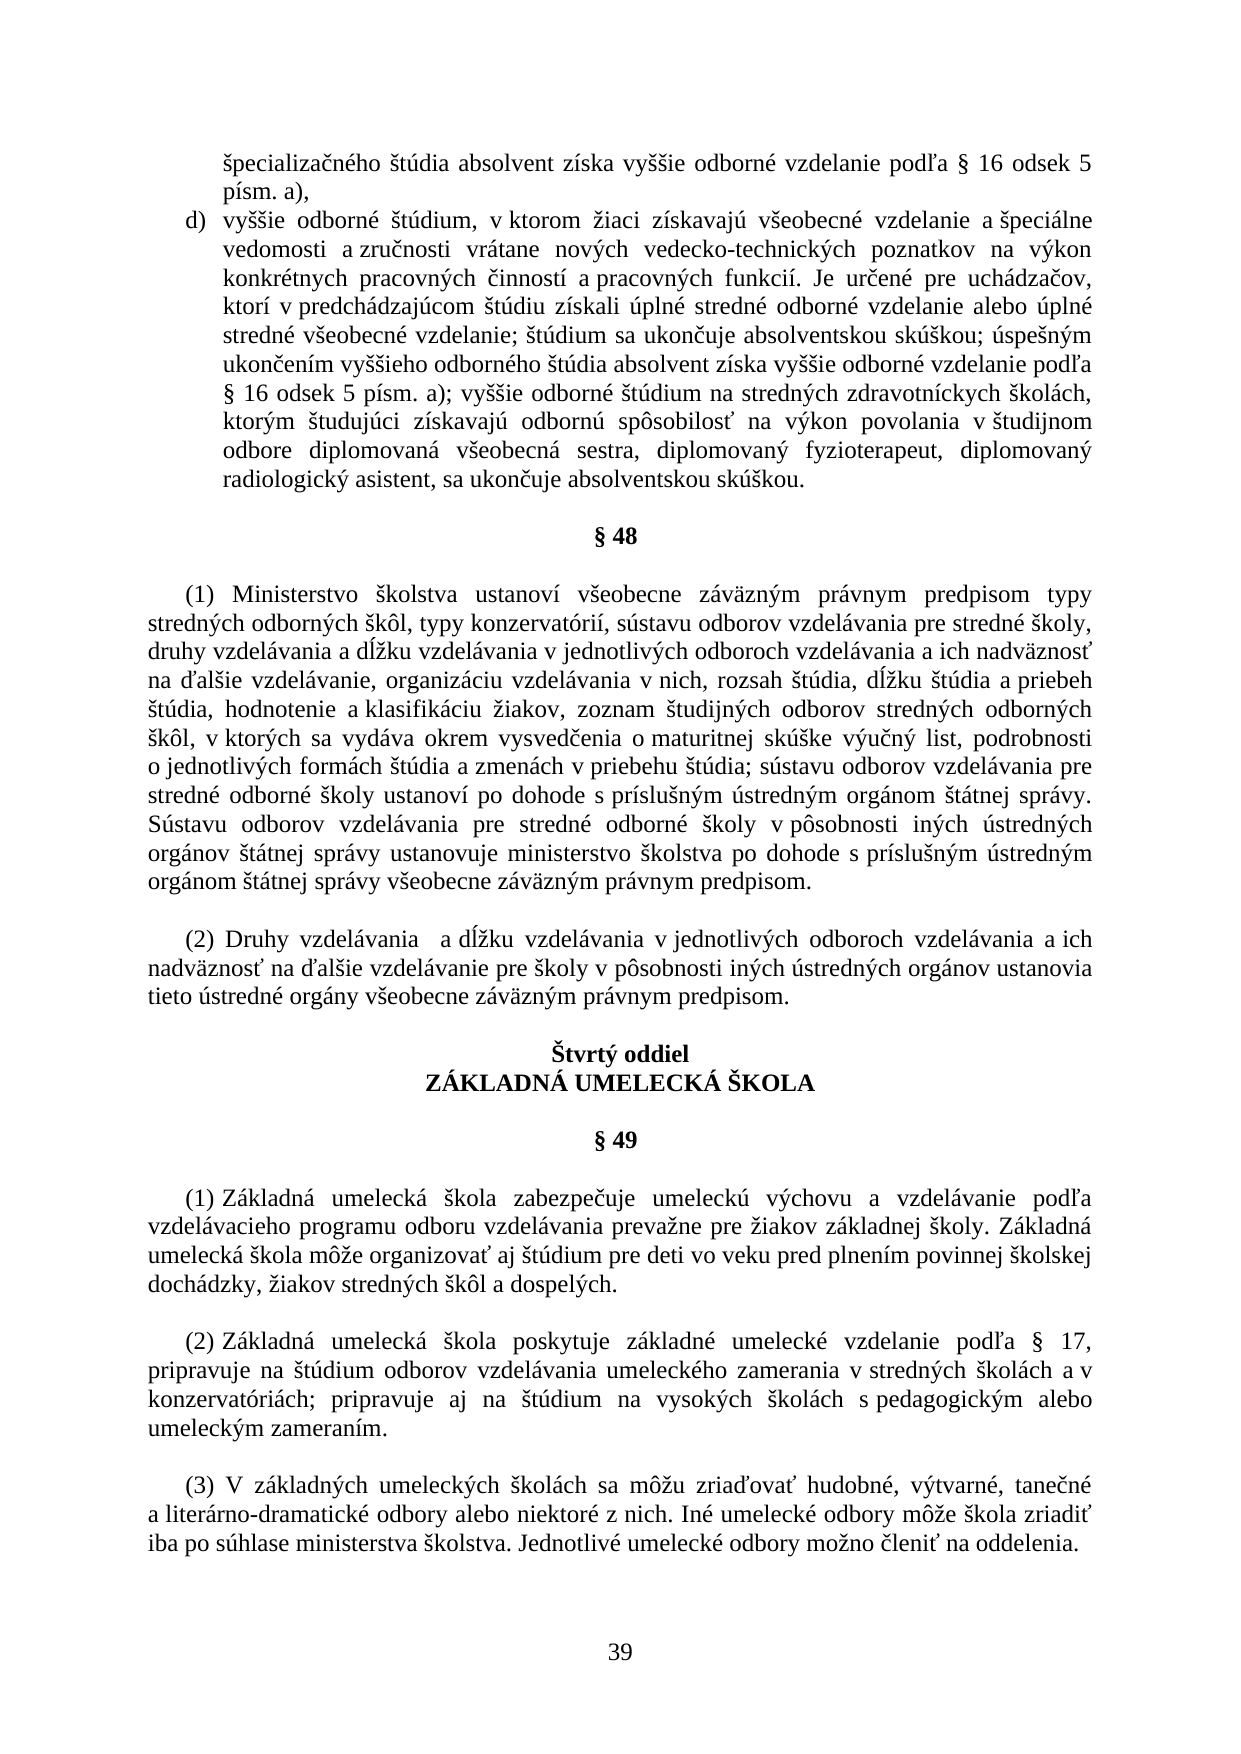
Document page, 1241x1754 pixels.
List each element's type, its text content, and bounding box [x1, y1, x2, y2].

list vyššie odborné štúdium, v ktorom žiaci získavajú všeobecné vzdelanie a špeciálne vedomosti a zručnosti vrátane nových vedecko-technických poznatkov na výkon konkrétnych pracovných činností a pracovných funkcií. Je určené pre uchádzačov, ktorí v predchádzajúcom štúdiu získali úplné stredné odborné vzdelanie alebo úplné stredné všeobecné vzdelanie; štúdium sa ukončuje absolventskou skúškou; úspešným ukončením vyššieho odborného štúdia absolvent získa vyššie odborné vzdelanie podľa § 16 odsek 5 písm. a); vyššie odborné štúdium na stredných zdravotníckych školách, ktorým študujúci získavajú odbornú spôsobilosť na výkon povolania v študijnom odbore diplomovaná všeobecná sestra, diplomovaný fyzioterapeut, diplomovaný radiologický asistent, sa ukončuje absolventskou skúškou. [185, 205, 1092, 493]
text (3) V základných umeleckých školách sa môžu zriaďovať hudobné, výtvarné, tanečné a literárno-dramatické odbory alebo niektoré z nich. Iné umelecké odbory môže škola zriadiť iba po súhlase ministerstva školstva. Jednotlivé umelecké odbory možno členiť na oddelenia. [148, 1470, 1092, 1556]
text (2) Druhy vzdelávania a dĺžku vzdelávania v jednotlivých odboroch vzdelávania a ich nadväznosť na ďalšie vzdelávanie pre školy v pôsobnosti iných ústredných orgánov ustanovia tieto ústredné orgány všeobecne záväzným právnym predpisom. [148, 924, 1092, 1010]
list Základná umelecká škola poskytuje základné umelecké vzdelanie podľa § 17, pripravuje na štúdium odborov vzdelávania umeleckého zamerania v stredných školách a v konzervatóriách; pripravuje aj na štúdium na vysokých školách s pedagogickým alebo umeleckým zameraním. [148, 1326, 1092, 1441]
subtitle ZÁKLADNÁ UMELECKÁ ŠKOLA [148, 1068, 1092, 1096]
text Štvrtý oddiel [148, 1039, 1092, 1068]
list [185, 148, 1092, 205]
list Základná umelecká škola zabezpečuje umeleckú výchovu a vzdelávanie podľa vzdelávacieho programu odboru vzdelávania prevažne pre žiakov základnej školy. Základná umelecká škola môže organizovať aj štúdium pre deti vo veku pred plnením povinnej školskej dochádzky, žiakov stredných škôl a dospelých. [148, 1183, 1092, 1298]
text (1) Ministerstvo školstva ustanoví všeobecne záväzným právnym predpisom typy stredných odborných škôl, typy konzervatórií, sústavu odborov vzdelávania pre stredné školy, druhy vzdelávania a dĺžku vzdelávania v jednotlivých odboroch vzdelávania a ich nadväznosť na ďalšie vzdelávanie, organizáciu vzdelávania v nich, rozsah štúdia, dĺžku štúdia a priebeh štúdia, hodnotenie a klasifikáciu žiakov, zoznam študijných odborov stredných odborných škôl, v ktorých sa vydáva okrem vysvedčenia o maturitnej skúške výučný list, podrobnosti o jednotlivých formách štúdia a zmenách v priebehu štúdia; sústavu odborov vzdelávania pre stredné odborné školy ustanoví po dohode s príslušným ústredným orgánom štátnej správy. Sústavu odborov vzdelávania pre stredné odborné školy v pôsobnosti iných ústredných orgánov štátnej správy ustanovuje ministerstvo školstva po dohode s príslušným ústredným orgánom štátnej správy všeobecne záväzným právnym predpisom. [148, 579, 1092, 895]
